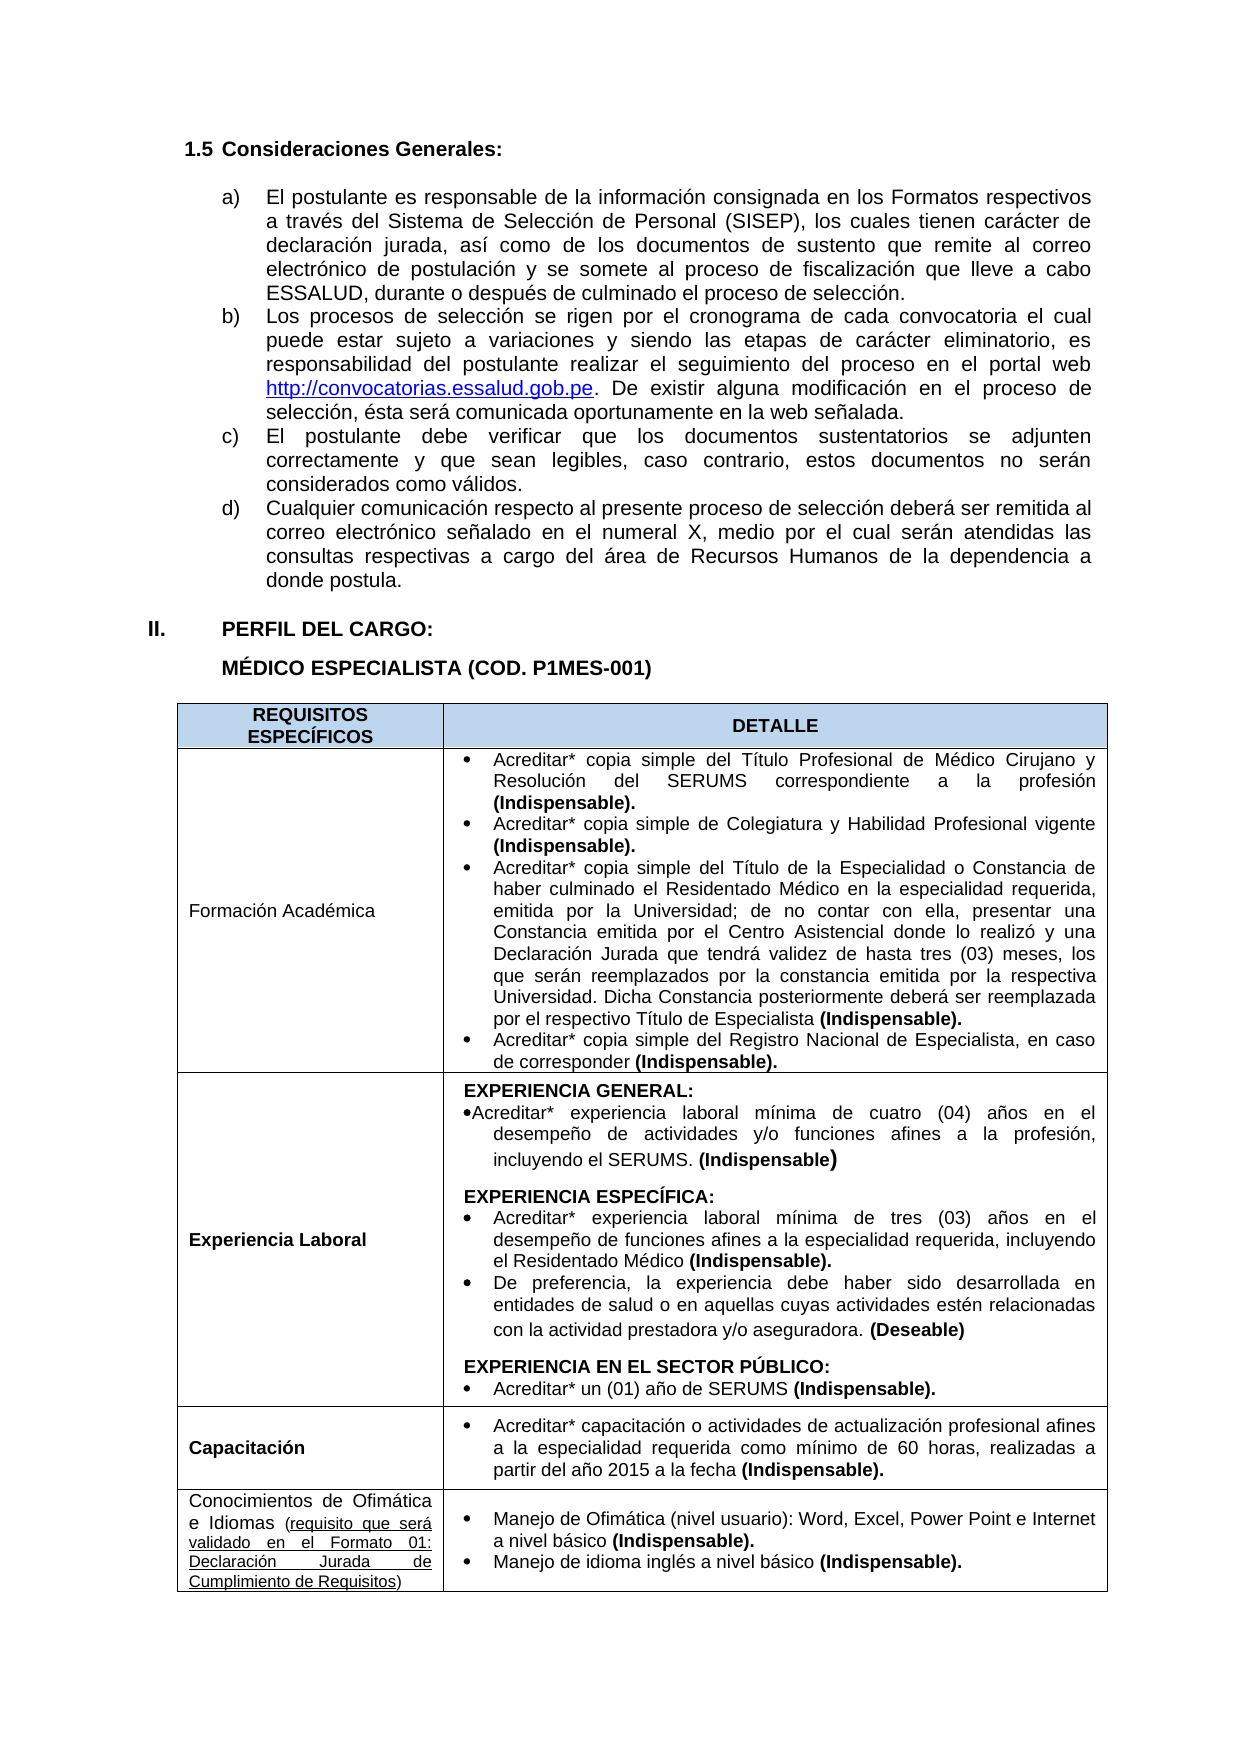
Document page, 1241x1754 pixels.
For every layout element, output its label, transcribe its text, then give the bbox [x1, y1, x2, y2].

list El postulante es responsable de la información consignada en los Formatos respectivos a través del Sistema de Selección de Personal (SISEP), los cuales tienen carácter de declaración jurada, así como de los documentos de sustento que remite al correo electrónico de postulación y se somete al proceso de fiscalización que lleve a cabo ESSALUD, durante o después de culminado el proceso de selección. [222, 184, 1092, 304]
table_cell EXPERIENCIA GENERAL: Acreditar* experiencia laboral mínima de cuatro (04) años en el desempeño de actividades y/o funciones afines a la profesión, incluyendo el SERUMS. (Indispensable) EXPERIENCIA ESPECÍFICA: Acreditar* experiencia laboral mínima de tres (03) años en el desempeño de funciones afines a la especialidad requerida, incluyendo el Residentado Médico (Indispensable). De preferencia, la experiencia debe haber sido desarrollada en entidades de salud o en aquellas cuyas actividades estén relacionadas con la actividad prestadora y/o aseguradora. (Deseable) EXPERIENCIA EN EL SECTOR PÚBLICO: Acreditar* un (01) año de SERUMS (Indispensable). [444, 1073, 1107, 1406]
table_header DETALLE [444, 704, 1107, 747]
list Los procesos de selección se rigen por el cronograma de cada convocatoria el cual puede estar sujeto a variaciones y siendo las etapas de carácter eliminatorio, es responsabilidad del postulante realizar el seguimiento del proceso en el portal web http://convocatorias.essalud.gob.pe. De existir alguna modificación en el proceso de selección, ésta será comunicada oportunamente en la web señalada. [222, 304, 1092, 424]
list El postulante debe verificar que los documentos sustentatorios se adjunten correctamente y que sean legibles, caso contrario, estos documentos no serán considerados como válidos. [222, 424, 1092, 496]
table_cell Formación Académica [178, 749, 443, 1072]
table_cell Manejo de Ofimática (nivel usuario): Word, Excel, Power Point e Internet a nivel básico (Indispensable). Manejo de idioma inglés a nivel básico (Indispensable). [444, 1490, 1107, 1591]
table_cell Capacitación [178, 1407, 443, 1489]
table_cell Conocimientos de Ofimática e Idiomas (requisito que será validado en el Formato 01: Declaración Jurada de Cumplimiento de Requisitos) [178, 1490, 443, 1591]
list Consideraciones Generales: [184, 137, 1092, 161]
table_cell Experiencia Laboral [178, 1073, 443, 1406]
text MÉDICO ESPECIALISTA (COD. P1MES-001) [170, 655, 1092, 679]
table_header REQUISITOS ESPECÍFICOS [178, 704, 443, 747]
table_cell Acreditar* capacitación o actividades de actualización profesional afines a la especialidad requerida como mínimo de 60 horas, realizadas a partir del año 2015 a la fecha (Indispensable). [444, 1407, 1107, 1489]
list Cualquier comunicación respecto al presente proceso de selección deberá ser remitida al correo electrónico señalado en el numeral X, medio por el cual serán atendidas las consultas respectivas a cargo del área de Recursos Humanos de la dependencia a donde postula. [222, 496, 1092, 592]
table_cell Acreditar* copia simple del Título Profesional de Médico Cirujano y Resolución del SERUMS correspondiente a la profesión (Indispensable). Acreditar* copia simple de Colegiatura y Habilidad Profesional vigente (Indispensable). Acreditar* copia simple del Título de la Especialidad o Constancia de haber culminado el Residentado Médico en la especialidad requerida, emitida por la Universidad; de no contar con ella, presentar una Constancia emitida por el Centro Asistencial donde lo realizó y una Declaración Jurada que tendrá validez de hasta tres (03) meses, los que serán reemplazados por la constancia emitida por la respectiva Universidad. Dicha Constancia posteriormente deberá ser reemplazada por el respectivo Título de Especialista (Indispensable). Acreditar* copia simple del Registro Nacional de Especialista, en caso de corresponder (Indispensable). [444, 749, 1107, 1072]
list PERFIL DEL CARGO: [148, 616, 1092, 641]
